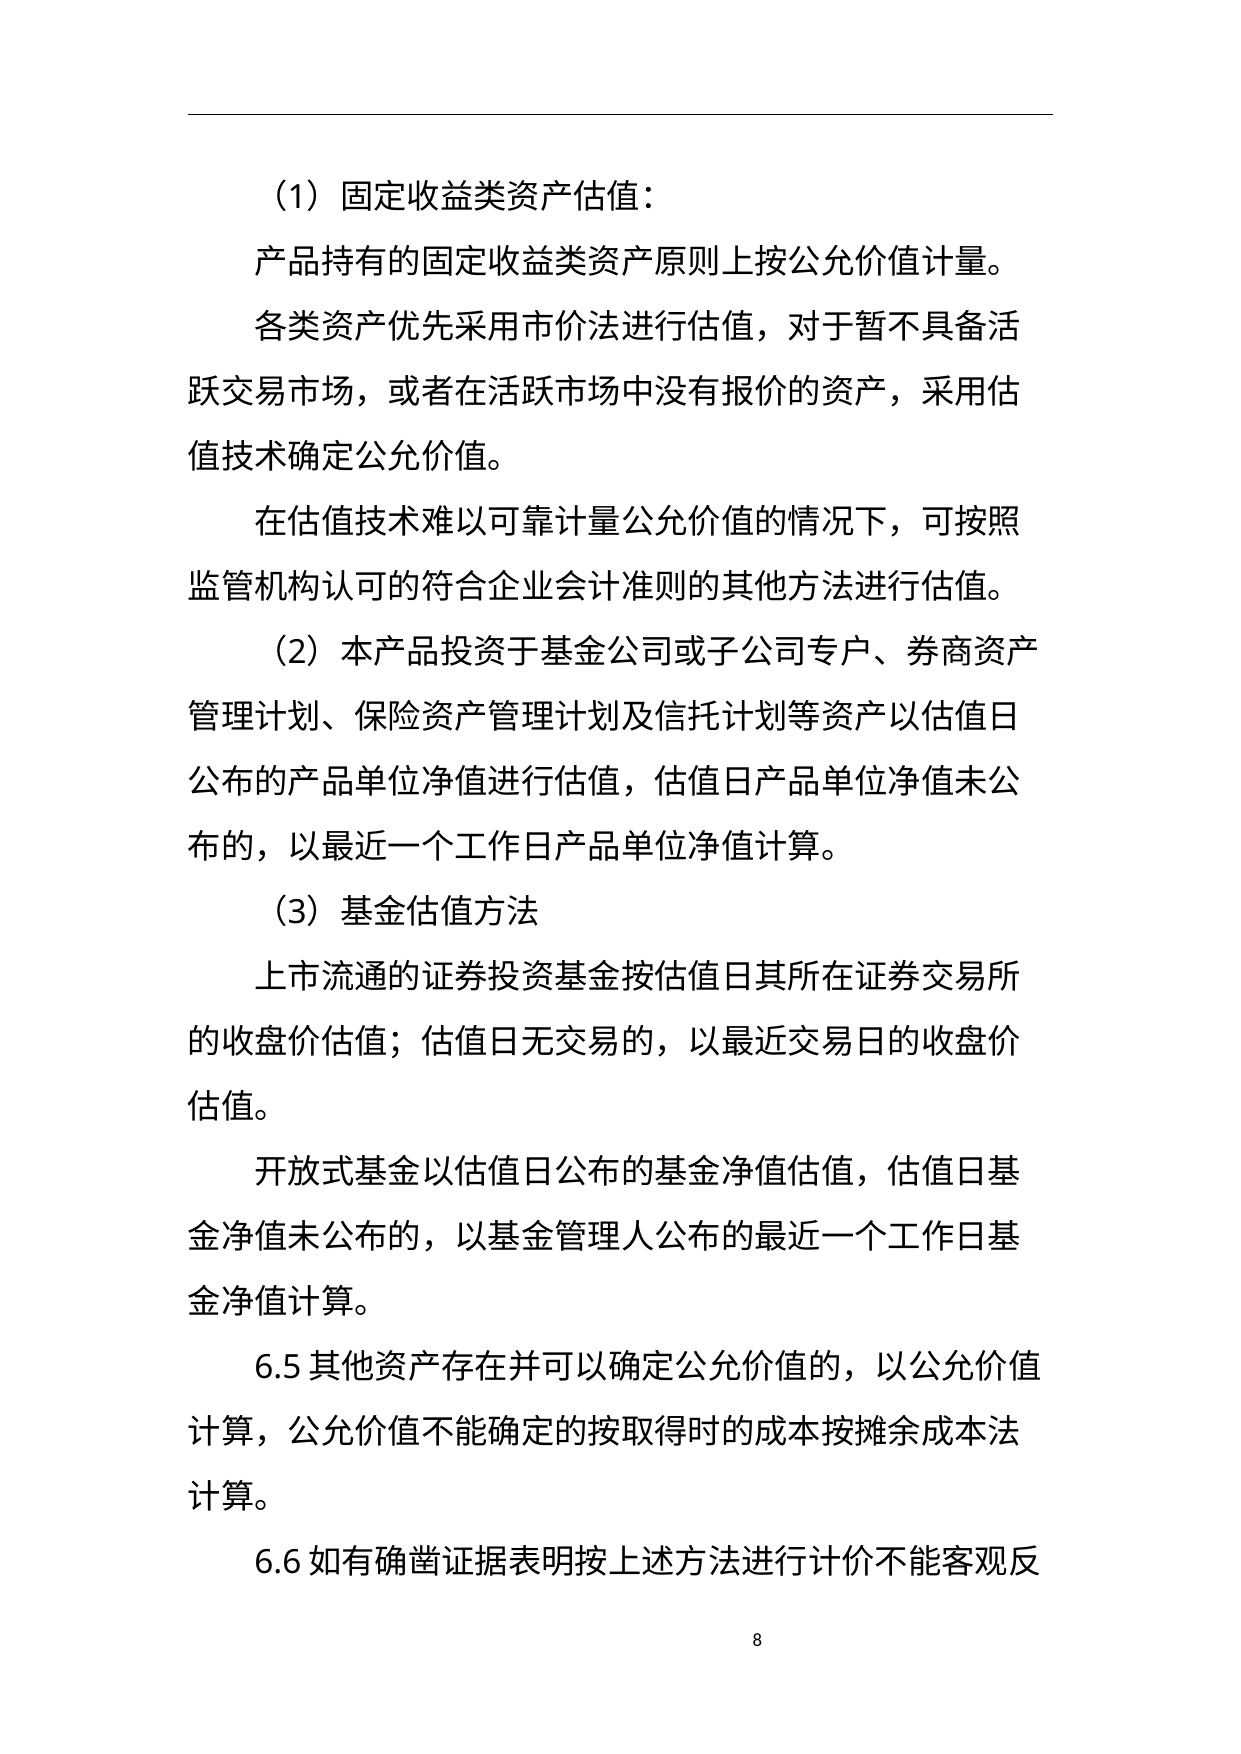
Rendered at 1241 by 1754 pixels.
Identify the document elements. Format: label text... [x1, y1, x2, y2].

text 开放式基金以估值日公布的基金净值估值，估值日基金净值未公布的，以基金管理人公布的最近一个工作日基金净值计算。 [187, 1137, 1053, 1332]
text 上市流通的证券投资基金按估值日其所在证券交易所的收盘价估值；估值日无交易的，以最近交易日的收盘价估值。 [187, 942, 1053, 1137]
text （1）固定收益类资产估值： [187, 162, 1053, 227]
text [187, 1527, 1053, 1592]
text （3）基金估值方法 [187, 877, 1053, 942]
text 各类资产优先采用市价法进行估值，对于暂不具备活跃交易市场，或者在活跃市场中没有报价的资产，采用估值技术确定公允价值。 [187, 292, 1053, 487]
text 在估值技术难以可靠计量公允价值的情况下，可按照监管机构认可的符合企业会计准则的其他方法进行估值。 [187, 487, 1053, 617]
text 产品持有的固定收益类资产原则上按公允价值计量。 [187, 227, 1053, 292]
text 6.5其他资产存在并可以确定公允价值的，以公允价值计算，公允价值不能确定的按取得时的成本按摊余成本法计算。 [187, 1332, 1053, 1527]
text （2）本产品投资于基金公司或子公司专户、券商资产管理计划、保险资产管理计划及信托计划等资产以估值日公布的产品单位净值进行估值，估值日产品单位净值未公布的，以最近一个工作日产品单位净值计算。 [187, 617, 1053, 877]
